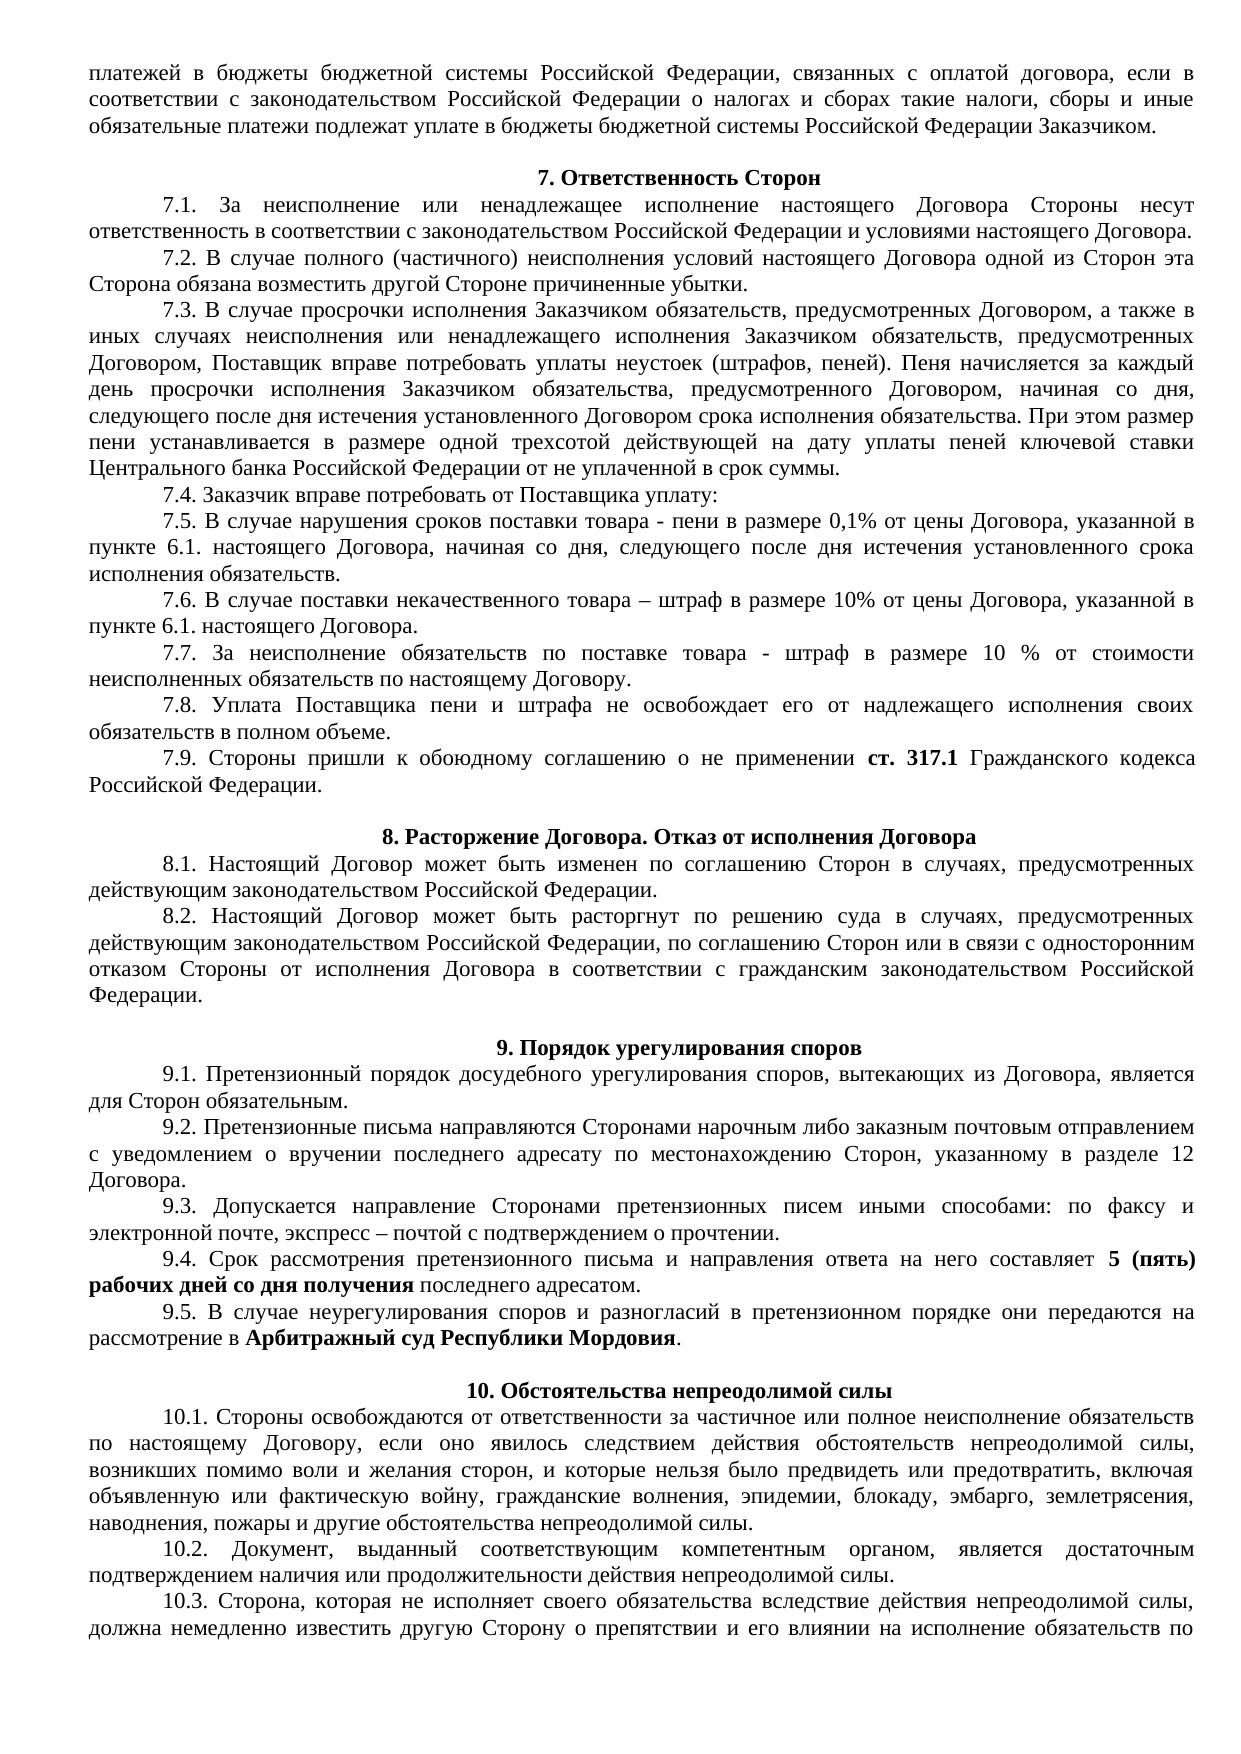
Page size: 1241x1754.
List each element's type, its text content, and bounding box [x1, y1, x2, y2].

text 10.1. Стороны освобождаются от ответственности за частичное или полное неисполнение обязательств по настоящему Договору, если оно явилось следствием действия обстоятельств непреодолимой силы, возникших помимо воли и желания сторон, и которые нельзя было предвидеть или предотвратить, включая объявленную или фактическую войну, гражданские волнения, эпидемии, блокаду, эмбарго, землетрясения, наводнения, пожары и другие обстоятельства непреодолимой силы. [89, 1403, 1196, 1535]
text 8. Расторжение Договора. Отказ от исполнения Договора [89, 823, 1196, 850]
text 7.7. За неисполнение обязательств по поставке товара - штраф в размере 10 % от стоимости неисполненных обязательств по настоящему Договору. [89, 639, 1196, 692]
text 9.4. Срок рассмотрения претензионного письма и направления ответа на него составляет 5 (пять) рабочих дней со дня получения последнего адресатом. [89, 1245, 1196, 1298]
text 9.2. Претензионные письма направляются Сторонами нарочным либо заказным почтовым отправлением с уведомлением о вручении последнего адресату по местонахождению Сторон, указанному в разделе 12 Договора. [89, 1113, 1196, 1192]
text 7. Ответственность Сторон [89, 164, 1196, 191]
text 10. Обстоятельства непреодолимой силы [89, 1377, 1196, 1403]
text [89, 59, 1196, 138]
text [89, 1588, 1196, 1640]
text 8.2. Настоящий Договор может быть расторгнут по решению суда в случаях, предусмотренных действующим законодательством Российской Федерации, по соглашению Сторон или в связи с односторонним отказом Стороны от исполнения Договора в соответствии с гражданским законодательством Российской Федерации. [89, 902, 1196, 1008]
text 9.1. Претензионный порядок досудебного урегулирования споров, вытекающих из Договора, является для Сторон обязательным. [89, 1061, 1196, 1113]
text 9.5. В случае неурегулирования споров и разногласий в претензионном порядке они передаются на рассмотрение в Арбитражный суд Республики Мордовия. [89, 1298, 1196, 1350]
text 9.3. Допускается направление Сторонами претензионных писем иными способами: по факсу и электронной почте, экспресс – почтой с подтверждением о прочтении. [89, 1192, 1196, 1245]
text 7.3. В случае просрочки исполнения Заказчиком обязательств, предусмотренных Договором, а также в иных случаях неисполнения или ненадлежащего исполнения Заказчиком обязательств, предусмотренных Договором, Поставщик вправе потребовать уплаты неустоек (штрафов, пеней). Пеня начисляется за каждый день просрочки исполнения Заказчиком обязательства, предусмотренного Договором, начиная со дня, следующего после дня истечения установленного Договором срока исполнения обязательства. При этом размер пени устанавливается в размере одной трехсотой действующей на дату уплаты пеней ключевой ставки Центрального банка Российской Федерации от не уплаченной в срок суммы. [89, 296, 1196, 481]
text 7.9. Стороны пришли к обоюдному соглашению о не применении ст. 317.1 Гражданского кодекса Российской Федерации. [89, 744, 1196, 797]
text 7.8. Уплата Поставщика пени и штрафа не освобождает его от надлежащего исполнения своих обязательств в полном объеме. [89, 692, 1196, 744]
text 7.4. Заказчик вправе потребовать от Поставщика уплату: [89, 481, 1196, 507]
text 8.1. Настоящий Договор может быть изменен по соглашению Сторон в случаях, предусмотренных действующим законодательством Российской Федерации. [89, 850, 1196, 902]
text 7.5. В случае нарушения сроков поставки товара - пени в размере 0,1% от цены Договора, указанной в пункте 6.1. настоящего Договора, начиная со дня, следующего после дня истечения установленного срока исполнения обязательств. [89, 507, 1196, 586]
text 10.2. Документ, выданный соответствующим компетентным органом, является достаточным подтверждением наличия или продолжительности действия непреодолимой силы. [89, 1535, 1196, 1588]
text 7.1. За неисполнение или ненадлежащее исполнение настоящего Договора Стороны несут ответственность в соответствии с законодательством Российской Федерации и условиями настоящего Договора. [89, 191, 1196, 243]
text 9. Порядок урегулирования споров [89, 1034, 1196, 1061]
text 7.6. В случае поставки некачественного товара – штраф в размере 10% от цены Договора, указанной в пункте 6.1. настоящего Договора. [89, 586, 1196, 639]
text 7.2. В случае полного (частичного) неисполнения условий настоящего Договора одной из Сторон эта Сторона обязана возместить другой Стороне причиненные убытки. [89, 243, 1196, 296]
